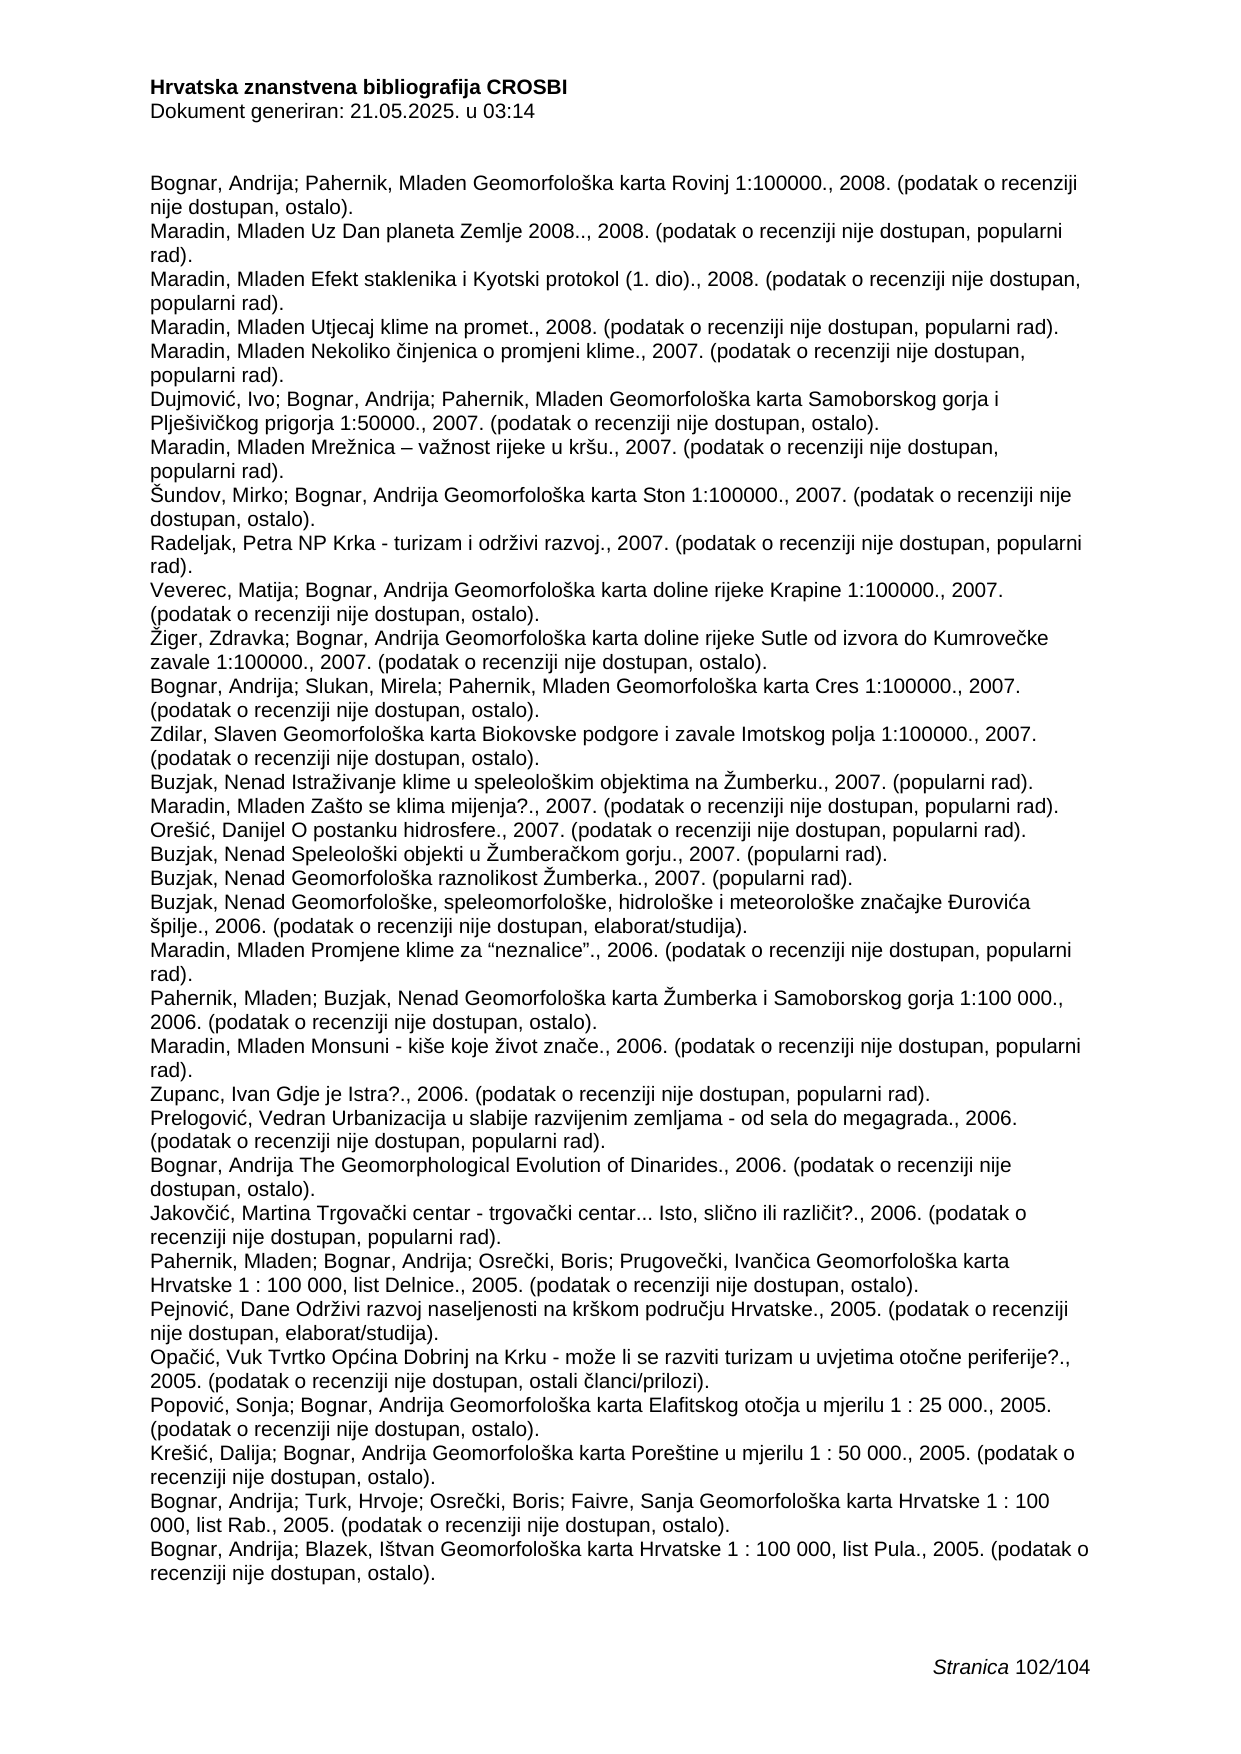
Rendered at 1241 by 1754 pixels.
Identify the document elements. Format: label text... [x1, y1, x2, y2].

text Šundov, Mirko; Bognar, Andrija [150, 482, 1090, 530]
text Bognar, Andrija; Pahernik, Mladen [150, 171, 1090, 219]
text Žiger, Zdravka; Bognar, Andrija [150, 626, 1090, 674]
text Bognar, Andrija [150, 1153, 1090, 1201]
text Buzjak, Nenad [150, 866, 1090, 890]
text Maradin, Mladen [150, 267, 1090, 315]
text Maradin, Mladen [150, 794, 1090, 818]
text Popović, Sonja; Bognar, Andrija [150, 1393, 1090, 1441]
text Bognar, Andrija; Turk, Hrvoje; Osrečki, Boris; Faivre, Sanja [150, 1489, 1090, 1537]
text Maradin, Mladen [150, 219, 1090, 267]
text Dujmović, Ivo; Bognar, Andrija; Pahernik, Mladen [150, 387, 1090, 434]
text Bognar, Andrija; Blazek, Ištvan [150, 1537, 1090, 1584]
text Buzjak, Nenad [150, 770, 1090, 794]
text Maradin, Mladen [150, 315, 1090, 339]
text Zupanc, Ivan [150, 1081, 1090, 1105]
text Pahernik, Mladen; Bognar, Andrija; Osrečki, Boris; Prugovečki, Ivančica [150, 1249, 1090, 1297]
text Zdilar, Slaven [150, 722, 1090, 770]
text Bognar, Andrija; Slukan, Mirela; Pahernik, Mladen [150, 674, 1090, 722]
text Krešić, Dalija; Bognar, Andrija [150, 1441, 1090, 1489]
text Maradin, Mladen [150, 434, 1090, 482]
text Jakovčić, Martina [150, 1201, 1090, 1249]
text Buzjak, Nenad [150, 890, 1090, 938]
text Buzjak, Nenad [150, 842, 1090, 866]
text Maradin, Mladen [150, 938, 1090, 986]
text Veverec, Matija; Bognar, Andrija [150, 578, 1090, 626]
text Orešić, Danijel [150, 818, 1090, 842]
text Prelogović, Vedran [150, 1105, 1090, 1153]
text Radeljak, Petra [150, 530, 1090, 578]
text Opačić, Vuk Tvrtko [150, 1345, 1090, 1393]
text Maradin, Mladen [150, 339, 1090, 387]
text Pejnović, Dane [150, 1297, 1090, 1345]
text Maradin, Mladen [150, 1033, 1090, 1081]
text Pahernik, Mladen; Buzjak, Nenad [150, 986, 1090, 1033]
